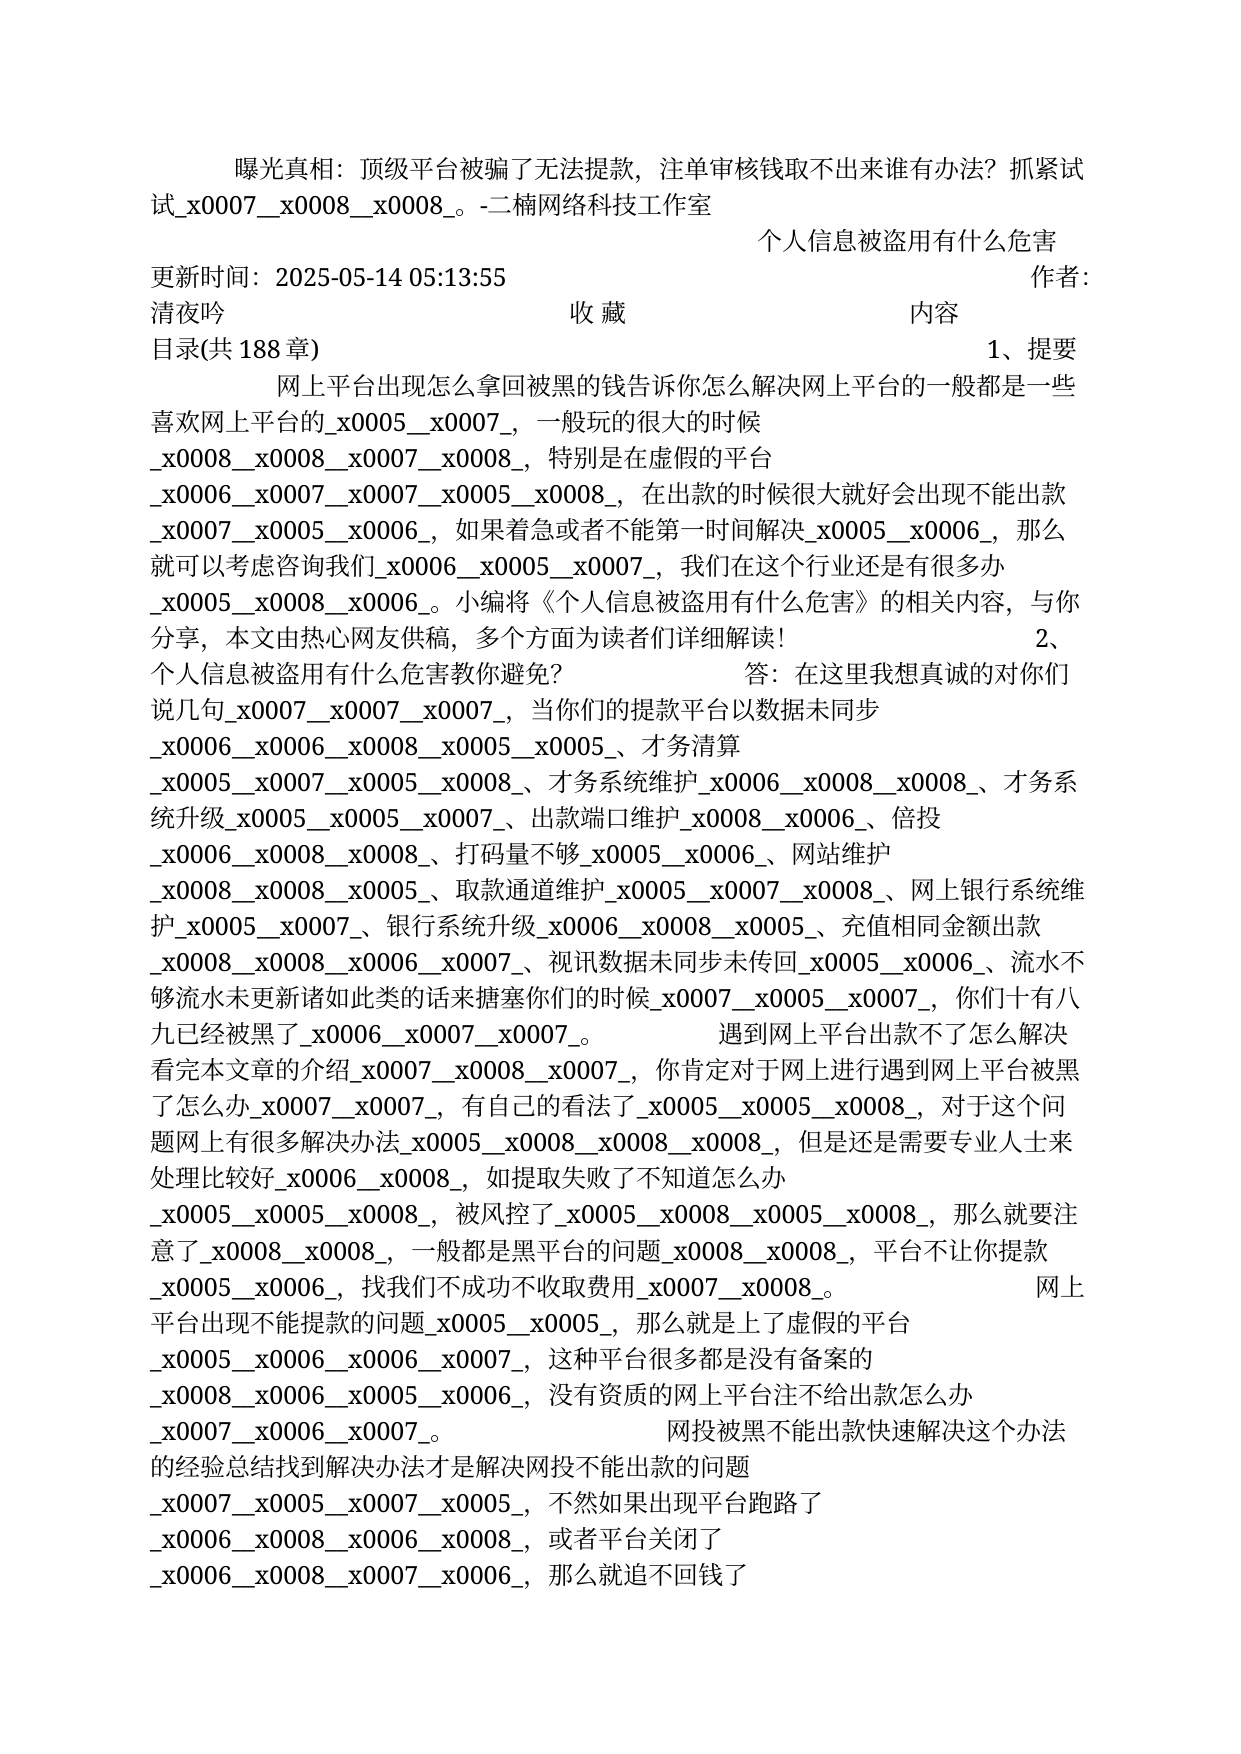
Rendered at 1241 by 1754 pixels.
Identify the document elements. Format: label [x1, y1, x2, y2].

text [150, 150, 1090, 1591]
